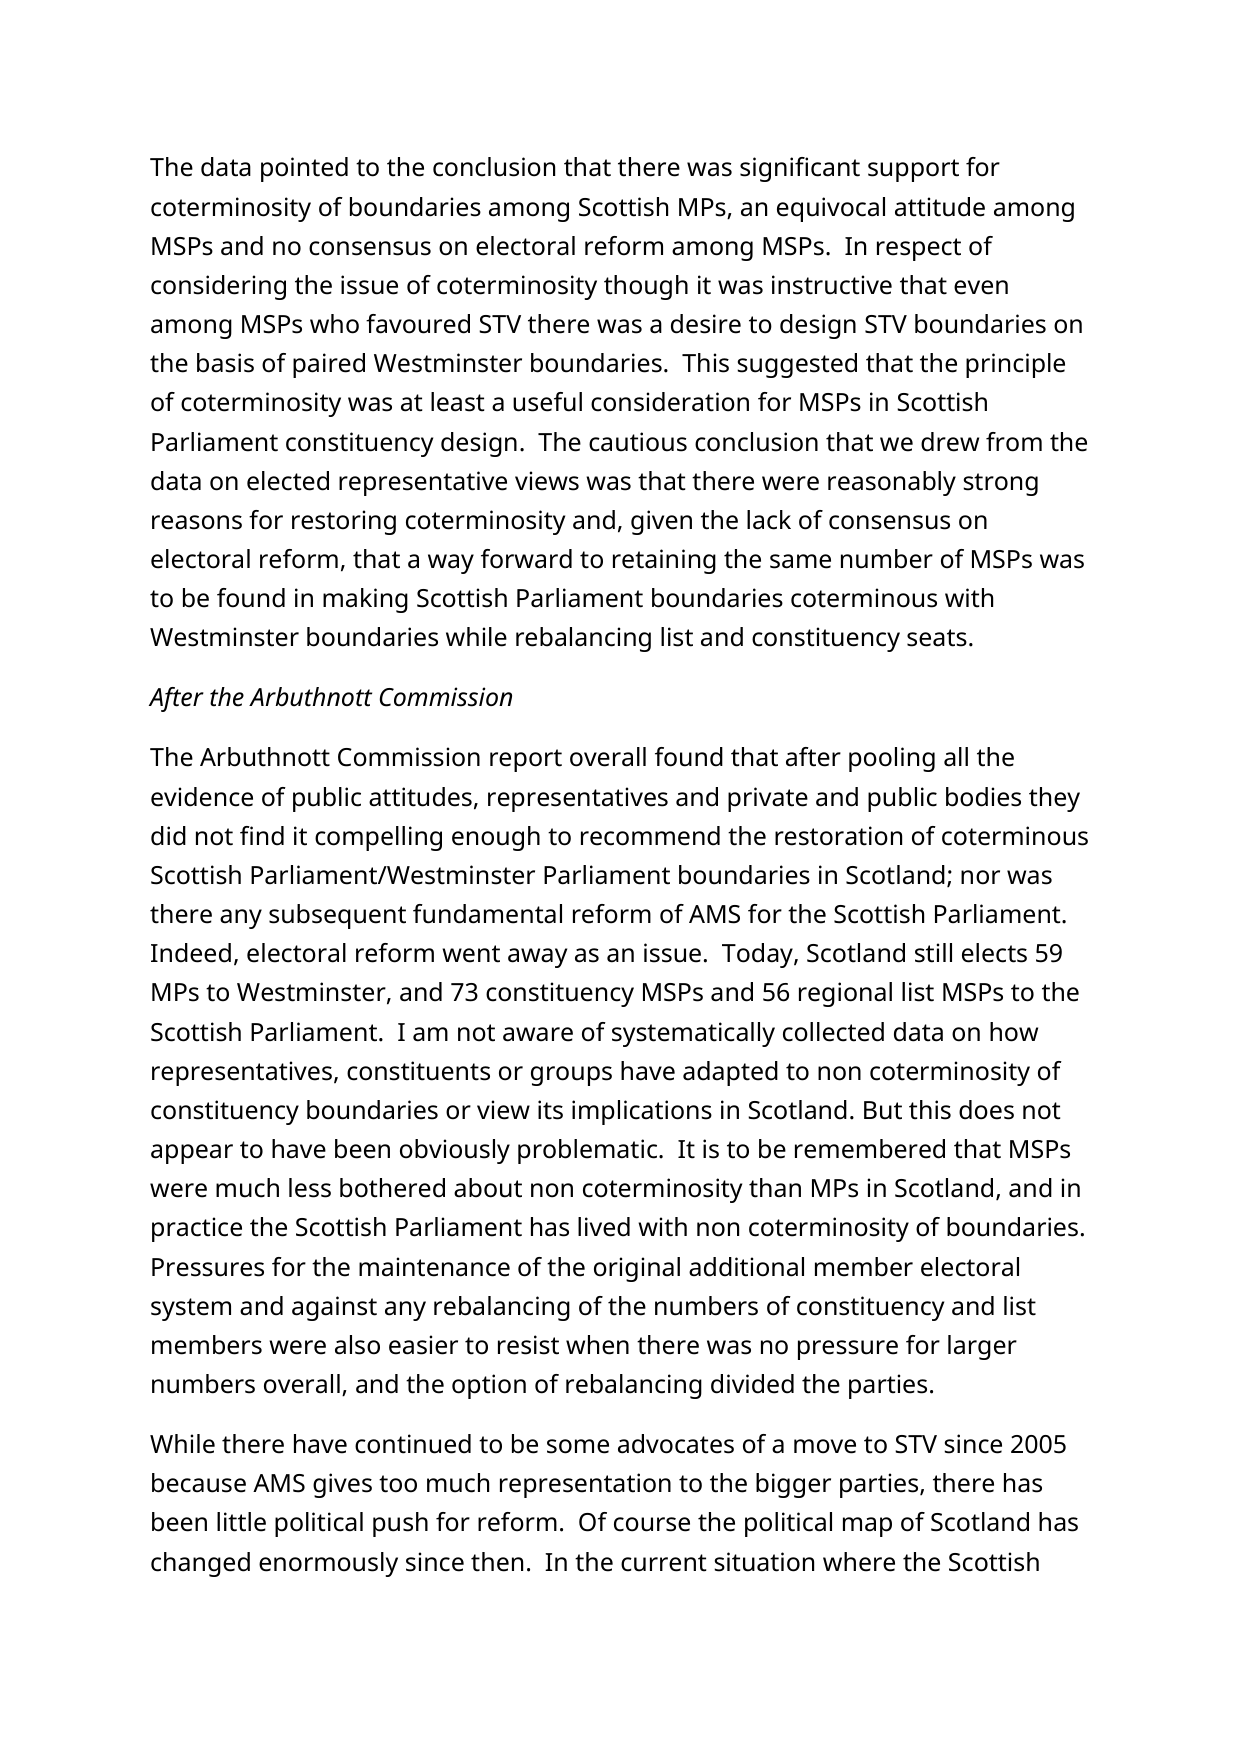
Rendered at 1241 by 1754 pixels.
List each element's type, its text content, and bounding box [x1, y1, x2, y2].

text After the Arbuthnott Commission [150, 680, 1090, 714]
text The data pointed to the conclusion that there was significant support for coterminosity of boundaries among Scottish MPs, an equivocal attitude among MSPs and no consensus on electoral reform among MSPs. In respect of considering the issue of coterminosity though it was instructive that even among MSPs who favoured STV there was a desire to design STV boundaries on the basis of paired Westminster boundaries. This suggested that the principle of coterminosity was at least a useful consideration for MSPs in Scottish Parliament constituency design. The cautious conclusion that we drew from the data on elected representative views was that there were reasonably strong reasons for restoring coterminosity and, given the lack of consensus on electoral reform, that a way forward to retaining the same number of MSPs was to be found in making Scottish Parliament boundaries coterminous with Westminster boundaries while rebalancing list and constituency seats. [150, 150, 1090, 654]
text The Arbuthnott Commission report overall found that after pooling all the evidence of public attitudes, representatives and private and public bodies they did not find it compelling enough to recommend the restoration of coterminous Scottish Parliament/Westminster Parliament boundaries in Scotland; nor was there any subsequent fundamental reform of AMS for the Scottish Parliament. Indeed, electoral reform went away as an issue. Today, Scotland still elects 59 MPs to Westminster, and 73 constituency MSPs and 56 regional list MSPs to the Scottish Parliament. I am not aware of systematically collected data on how representatives, constituents or groups have adapted to non coterminosity of constituency boundaries or view its implications in Scotland. But this does not appear to have been obviously problematic. It is to be remembered that MSPs were much less bothered about non coterminosity than MPs in Scotland, and in practice the Scottish Parliament has lived with non coterminosity of boundaries. Pressures for the maintenance of the original additional member electoral system and against any rebalancing of the numbers of constituency and list members were also easier to resist when there was no pressure for larger numbers overall, and the option of rebalancing divided the parties. [150, 740, 1090, 1401]
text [150, 1427, 1090, 1578]
